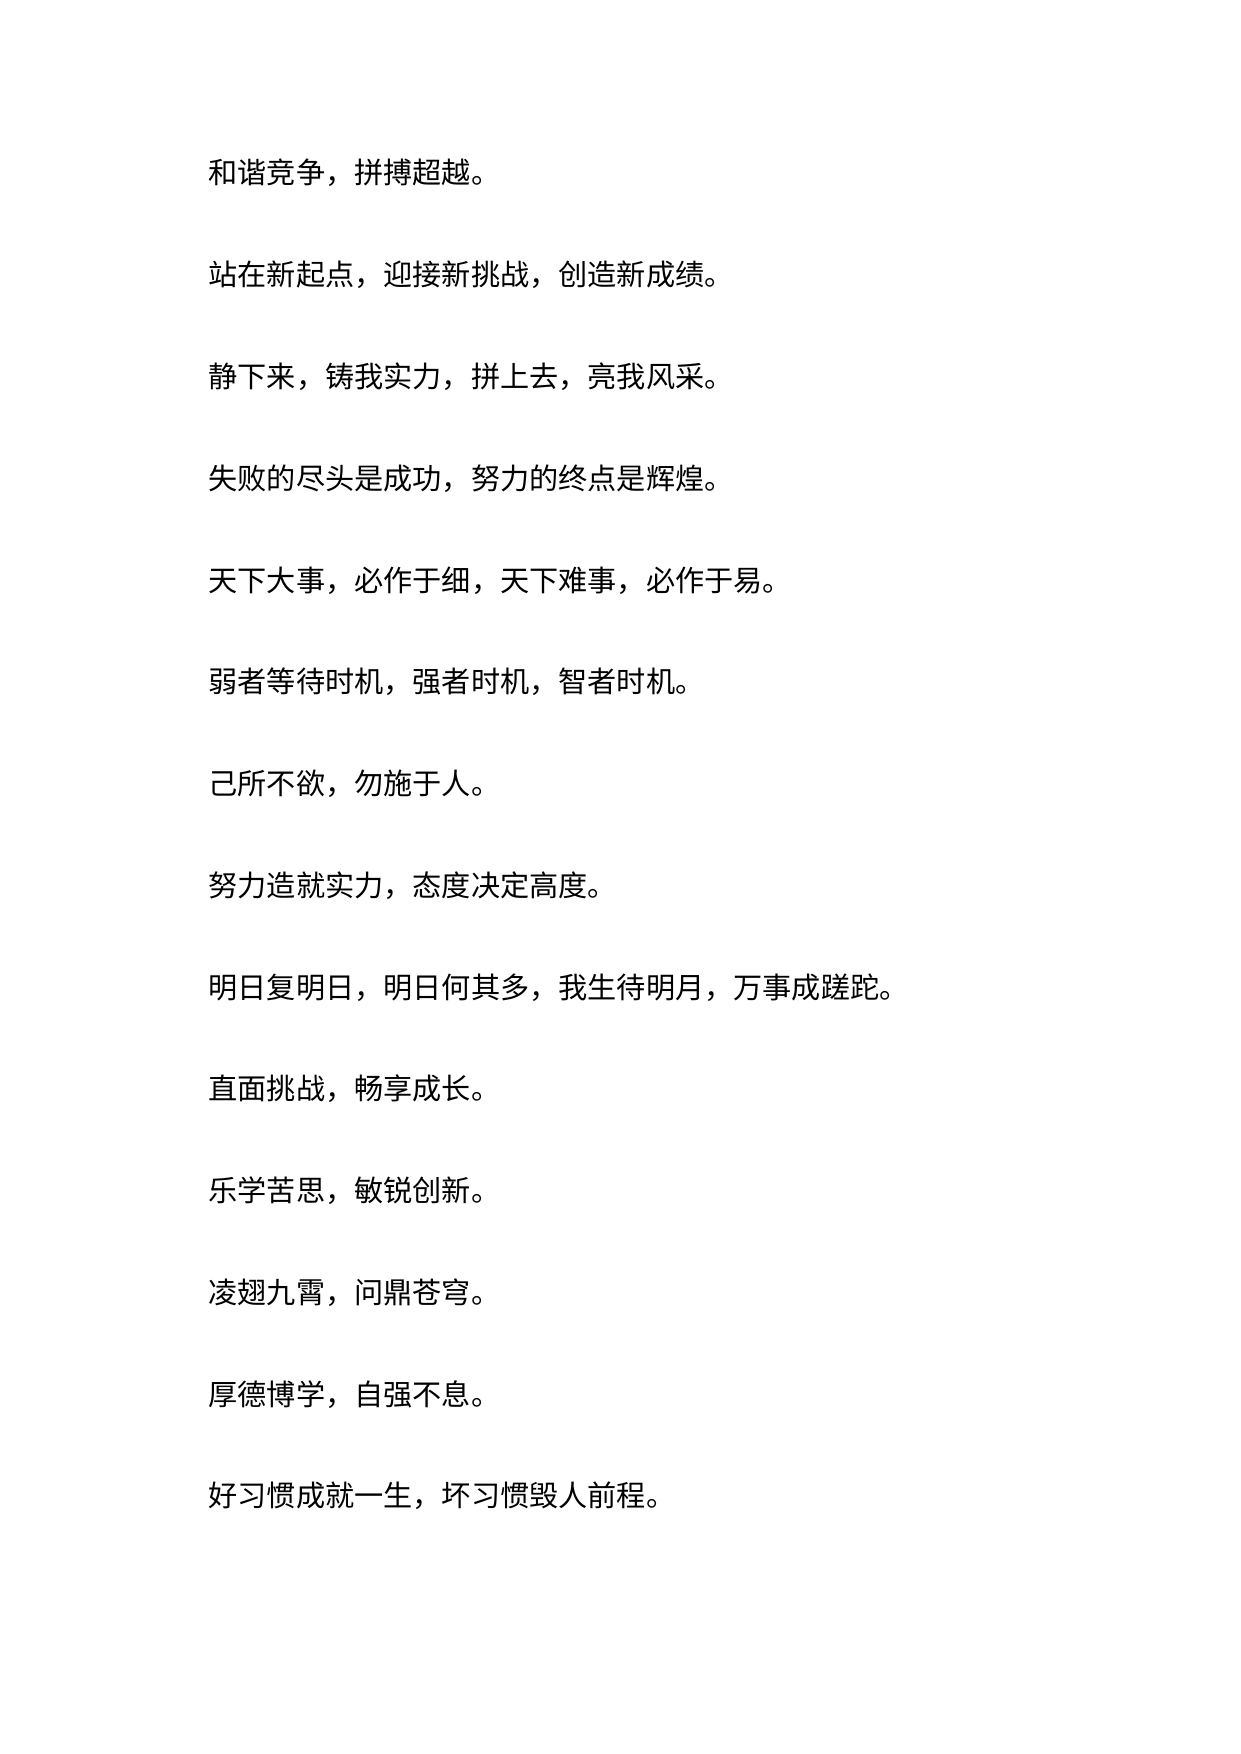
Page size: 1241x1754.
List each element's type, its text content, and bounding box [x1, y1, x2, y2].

text 弱者等待时机，强者时机，智者时机。 [150, 659, 1090, 701]
text 凌翅九霄，问鼎苍穹。 [150, 1269, 1090, 1312]
text 静下来，铸我实力，拼上去，亮我风采。 [150, 353, 1090, 396]
text 厚德博学，自强不息。 [150, 1371, 1090, 1413]
text 和谐竞争，拼搏超越。 [150, 150, 1090, 192]
text 站在新起点，迎接新挑战，创造新成绩。 [150, 252, 1090, 294]
text 己所不欲，勿施于人。 [150, 761, 1090, 803]
text 努力造就实力，态度决定高度。 [150, 862, 1090, 905]
text 好习惯成就一生，坏习惯毁人前程。 [150, 1473, 1090, 1515]
text 明日复明日，明日何其多，我生待明月，万事成蹉跎。 [150, 964, 1090, 1006]
text 乐学苦思，敏锐创新。 [150, 1168, 1090, 1210]
text 天下大事，必作于细，天下难事，必作于易。 [150, 557, 1090, 599]
text 失败的尽头是成功，努力的终点是辉煌。 [150, 455, 1090, 498]
text 直面挑战，畅享成长。 [150, 1066, 1090, 1108]
